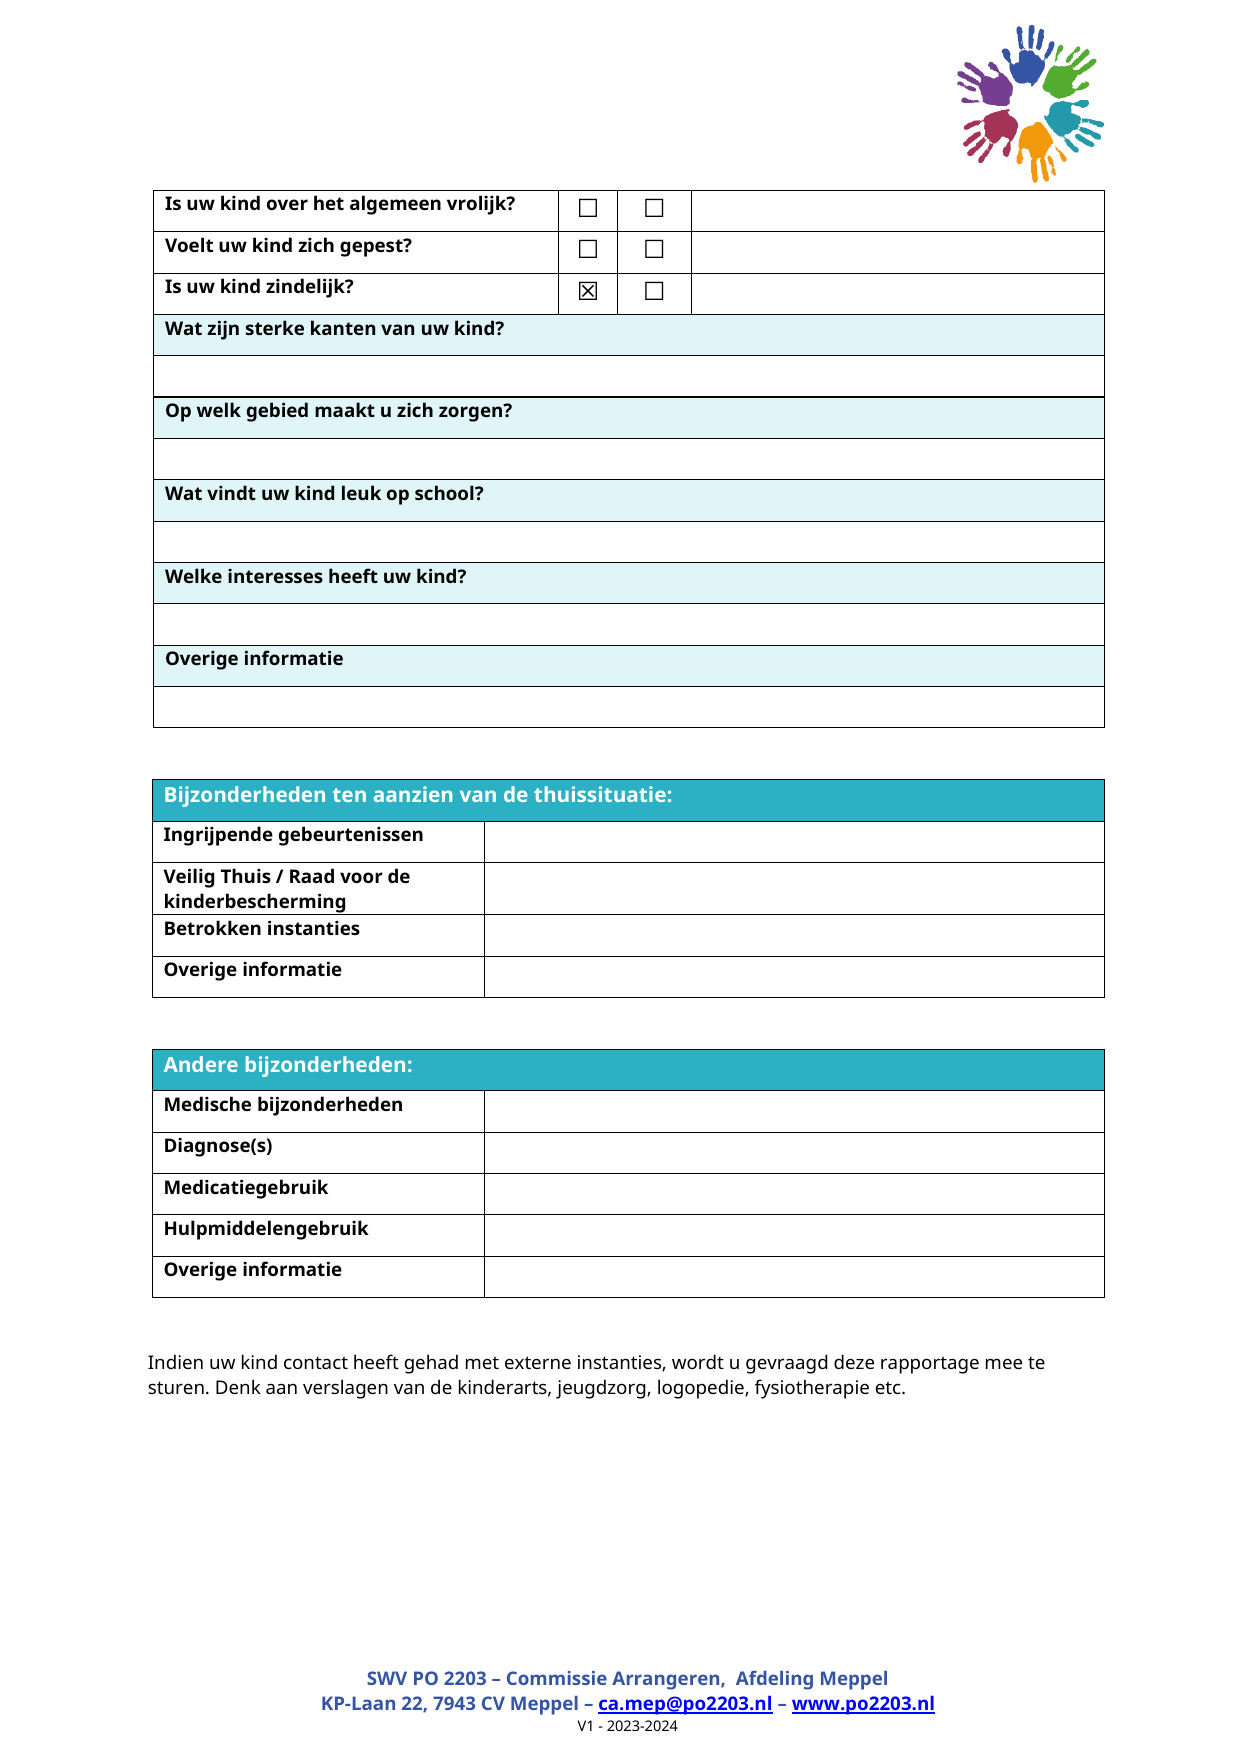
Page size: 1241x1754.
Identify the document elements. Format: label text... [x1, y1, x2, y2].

table_cell [559, 191, 617, 231]
table_cell Wat zijn sterke kanten van uw kind? [154, 315, 1104, 355]
table_cell [618, 274, 691, 314]
table_cell [485, 1091, 1104, 1132]
table_cell Diagnose(s) [153, 1133, 484, 1173]
table_cell Is uw kind over het algemeen vrolijk? [154, 191, 558, 231]
table_cell [154, 439, 1104, 479]
table_cell [559, 232, 617, 272]
table_cell Is uw kind zindelijk? [154, 274, 558, 314]
table_cell [154, 356, 1104, 396]
table_cell [485, 1174, 1104, 1214]
picture [953, 22, 1106, 188]
table_header Bijzonderheden ten aanzien van de thuissituatie: [153, 780, 1104, 821]
table_cell Wat vindt uw kind leuk op school? [154, 480, 1104, 521]
table_cell Overige informatie [153, 957, 484, 997]
table_cell [692, 232, 1104, 272]
table_header Andere bijzonderheden: [153, 1050, 1104, 1090]
table_cell [485, 1133, 1104, 1173]
text Indien uw kind contact heeft gehad met externe instanties, wordt u gevraagd deze rapportage mee te sturen. Denk aan verslagen van de kinderarts, jeugdzorg, logopedie, fysiotherapie etc. [148, 1349, 1107, 1400]
table_cell [485, 957, 1104, 997]
table_cell Hulpmiddelengebruik [153, 1215, 484, 1256]
table_cell Ingrijpende gebeurtenissen [153, 822, 484, 862]
table_cell [154, 522, 1104, 562]
table_cell Medicatiegebruik [153, 1174, 484, 1214]
table_cell Betrokken instanties [153, 915, 484, 956]
table_cell [618, 232, 691, 272]
table_cell Medische bijzonderheden [153, 1091, 484, 1132]
table_cell [692, 191, 1104, 231]
table_cell Welke interesses heeft uw kind? [154, 563, 1104, 603]
table_cell Op welk gebied maakt u zich zorgen? [154, 398, 1104, 438]
table_cell [485, 1215, 1104, 1256]
table_cell Voelt uw kind zich gepest? [154, 232, 558, 272]
table_cell [485, 863, 1104, 914]
table_cell Overige informatie [153, 1257, 484, 1297]
table_cell [559, 274, 617, 314]
table_cell [618, 191, 691, 231]
table_cell [485, 1257, 1104, 1297]
table_cell [485, 915, 1104, 956]
table_cell [485, 822, 1104, 862]
table_cell [154, 687, 1104, 727]
table_cell [154, 604, 1104, 644]
table_cell [692, 274, 1104, 314]
table_cell Veilig Thuis / Raad voor de kinderbescherming [153, 863, 484, 914]
table_cell Overige informatie [154, 646, 1104, 686]
